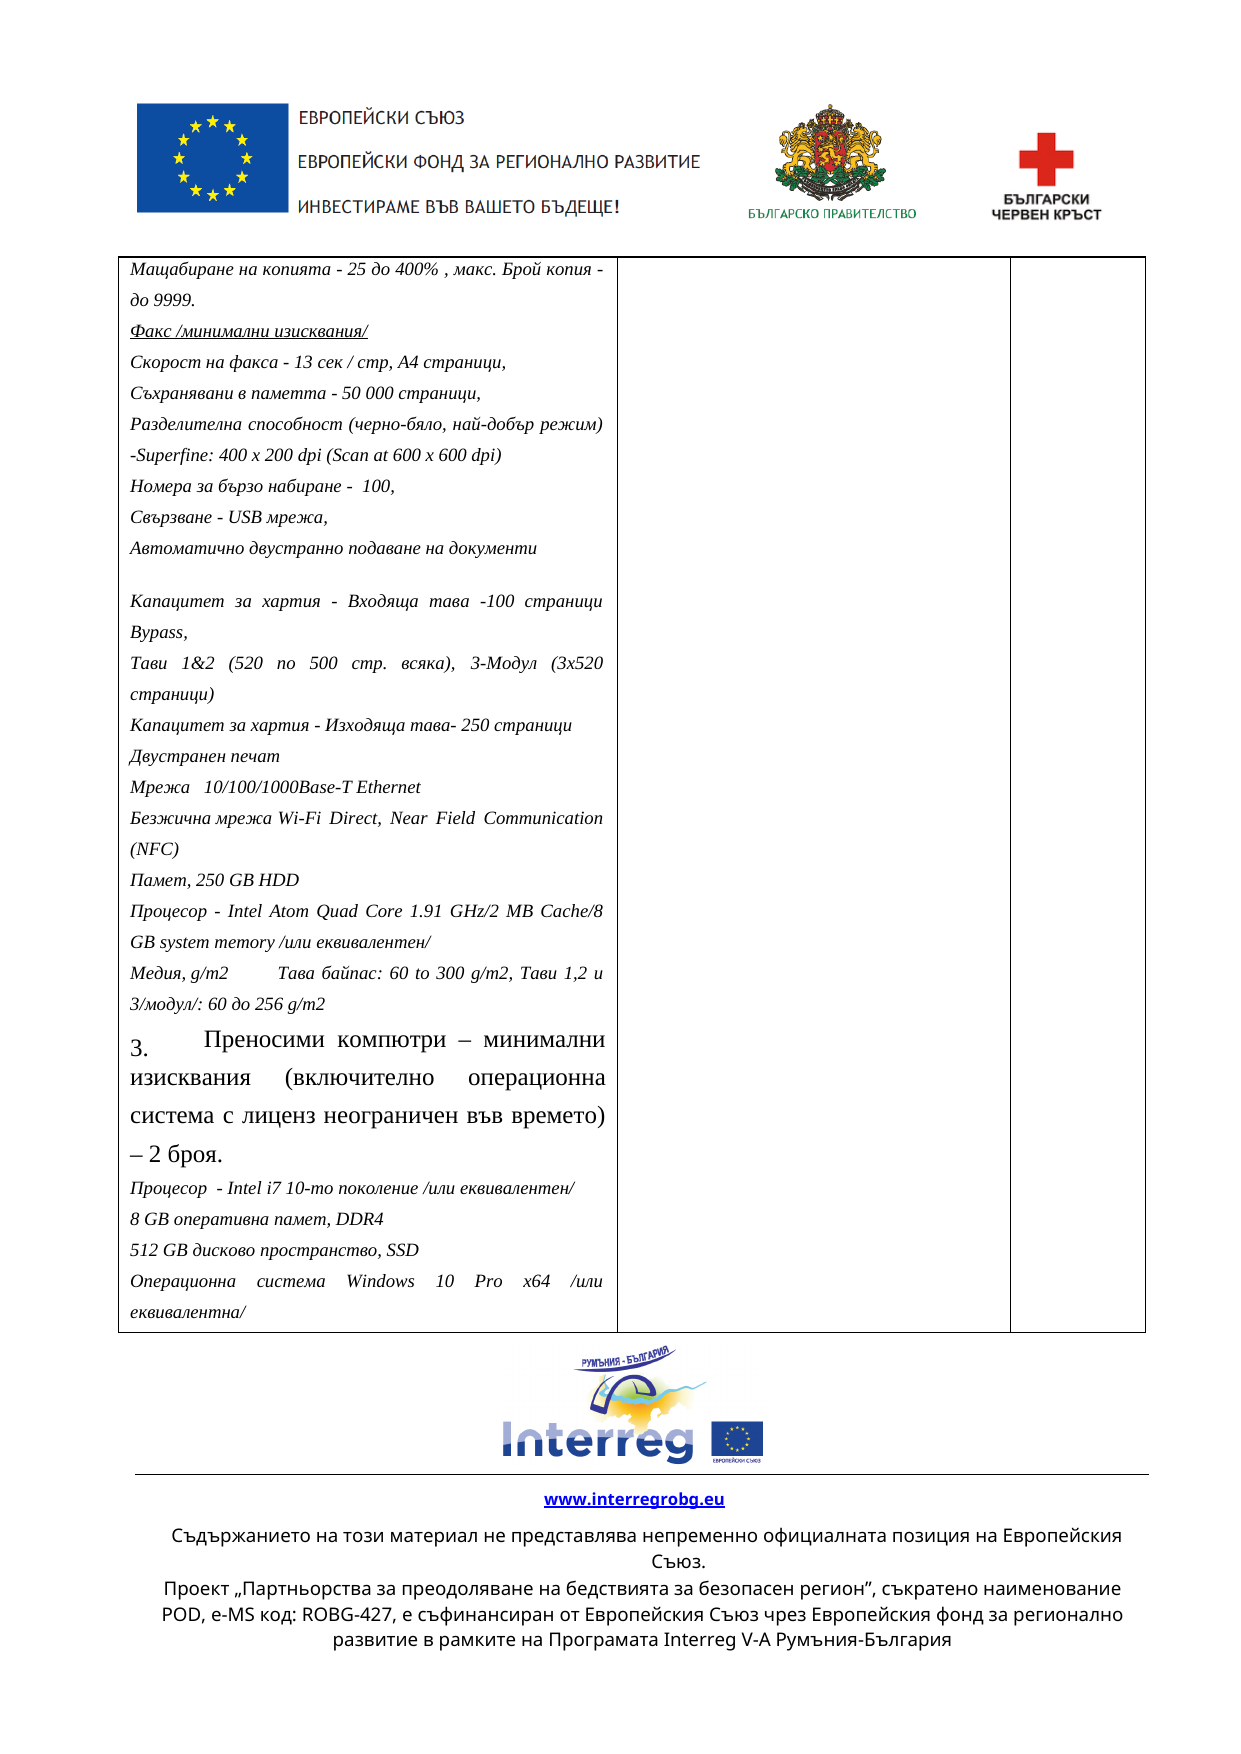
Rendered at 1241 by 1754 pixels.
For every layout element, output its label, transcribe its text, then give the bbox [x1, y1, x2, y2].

picture [979, 114, 1113, 229]
table_cell [618, 258, 1010, 1332]
table_cell [1011, 258, 1145, 1332]
